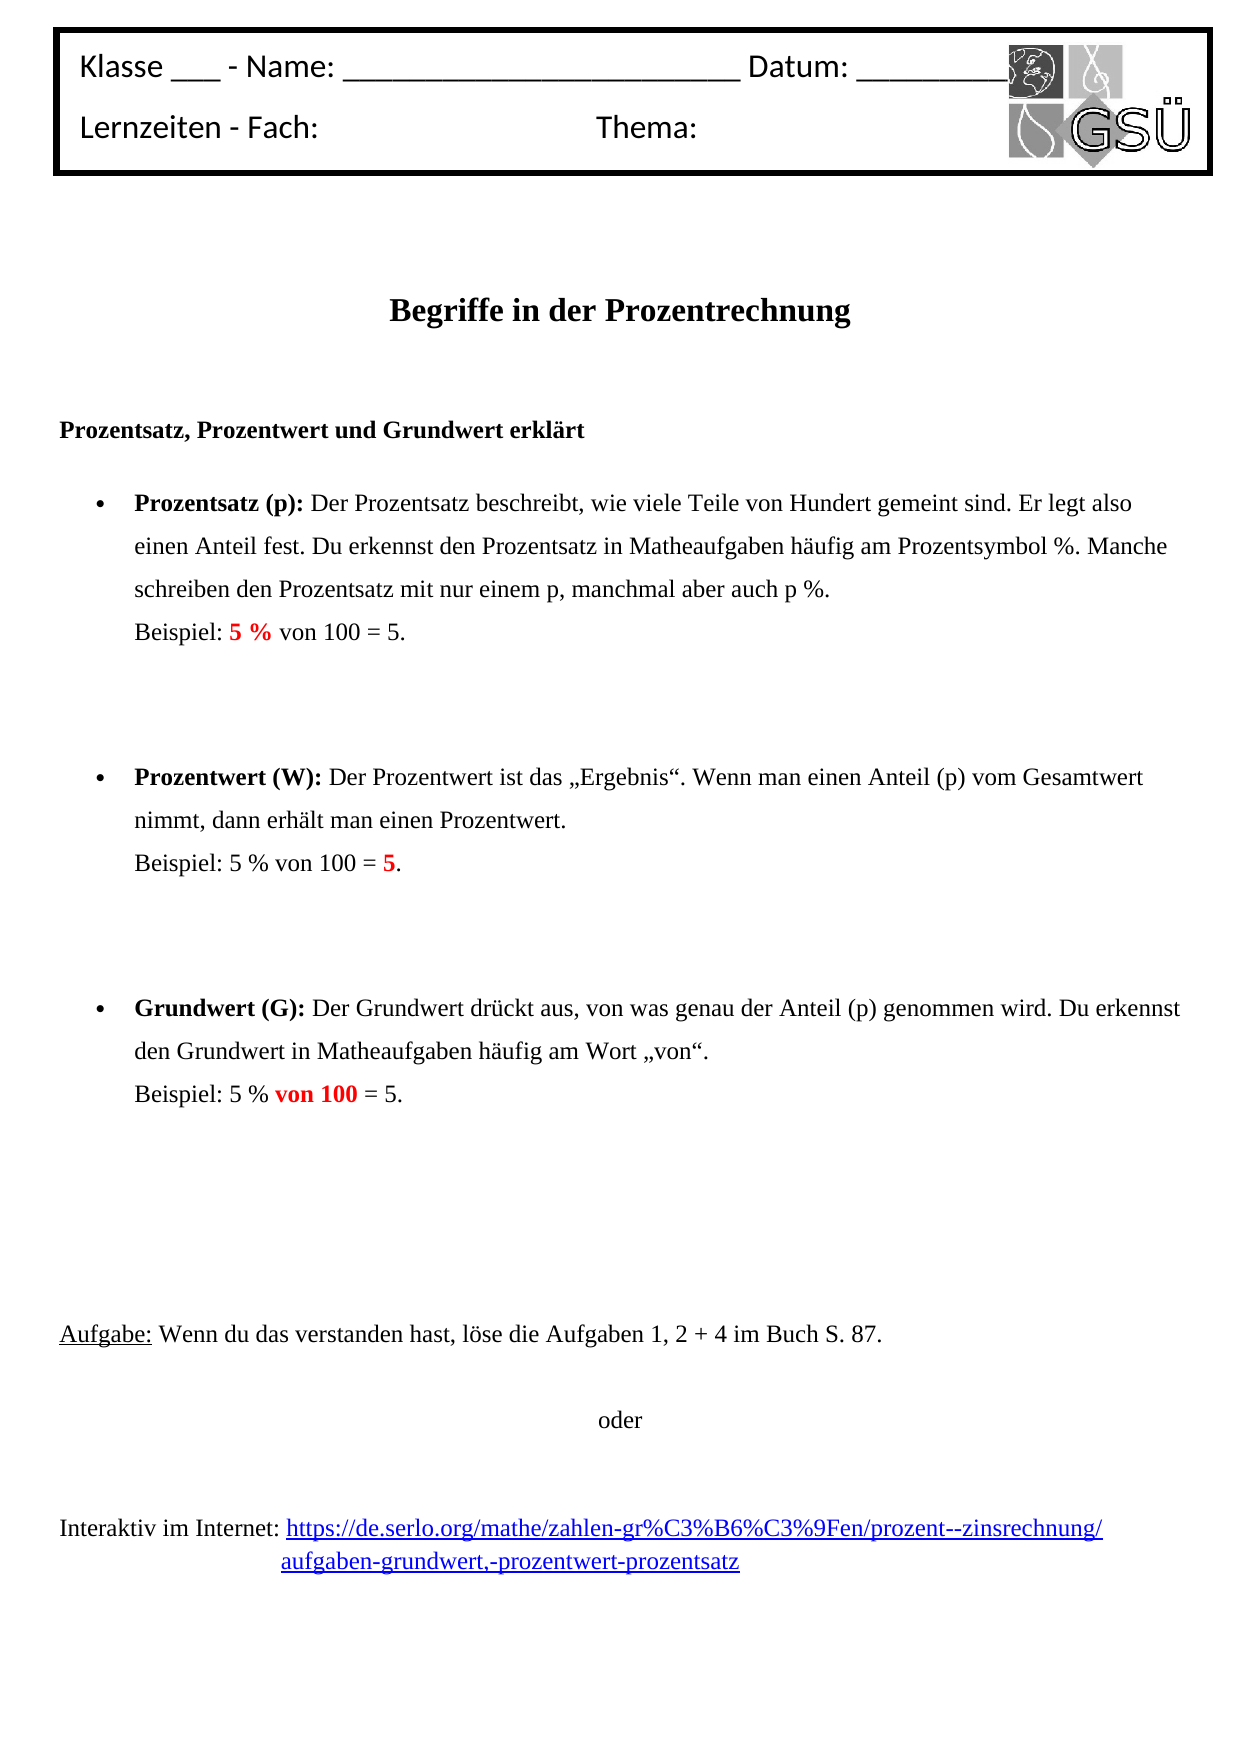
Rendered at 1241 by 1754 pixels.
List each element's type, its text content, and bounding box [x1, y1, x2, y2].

text Aufgabe: Wenn du das verstanden hast, löse die Aufgaben 1, 2 + 4 im Buch S. 87. [59, 1286, 1181, 1347]
text Interaktiv im Internet: https://de.serlo.org/mathe/zahlen-gr%C3%B6%C3%9Fen/prozent--zinsrechnung/aufgaben-grundwert,-prozentwert-prozentsatz [59, 1513, 1181, 1575]
list Prozentwert (W): Der Prozentwert ist das „Ergebnis“. Wenn man einen Anteil (p) vom Gesamtwert nimmt, dann erhält man einen Prozentwert. Beispiel: 5 % von 100 = 5. [97, 762, 1181, 877]
text Prozentsatz, Prozentwert und Grundwert erklärt [59, 416, 1181, 444]
text Begriffe in der Prozentrechnung [59, 290, 1181, 328]
list Grundwert (G): Der Grundwert drückt aus, von was genau der Anteil (p) genommen wird. Du erkennst den Grundwert in Matheaufgaben häufig am Wort „von“. Beispiel: 5 % von 100 = 5. [97, 993, 1181, 1108]
list Prozentsatz (p): Der Prozentsatz beschreibt, wie viele Teile von Hundert gemeint sind. Er legt also einen Anteil fest. Du erkennst den Prozentsatz in Matheaufgaben häufig am Prozentsymbol %. Manche schreiben den Prozentsatz mit nur einem p, manchmal aber auch p %. Beispiel: 5 % von 100 = 5. [97, 488, 1181, 646]
text oder [59, 1406, 1181, 1434]
